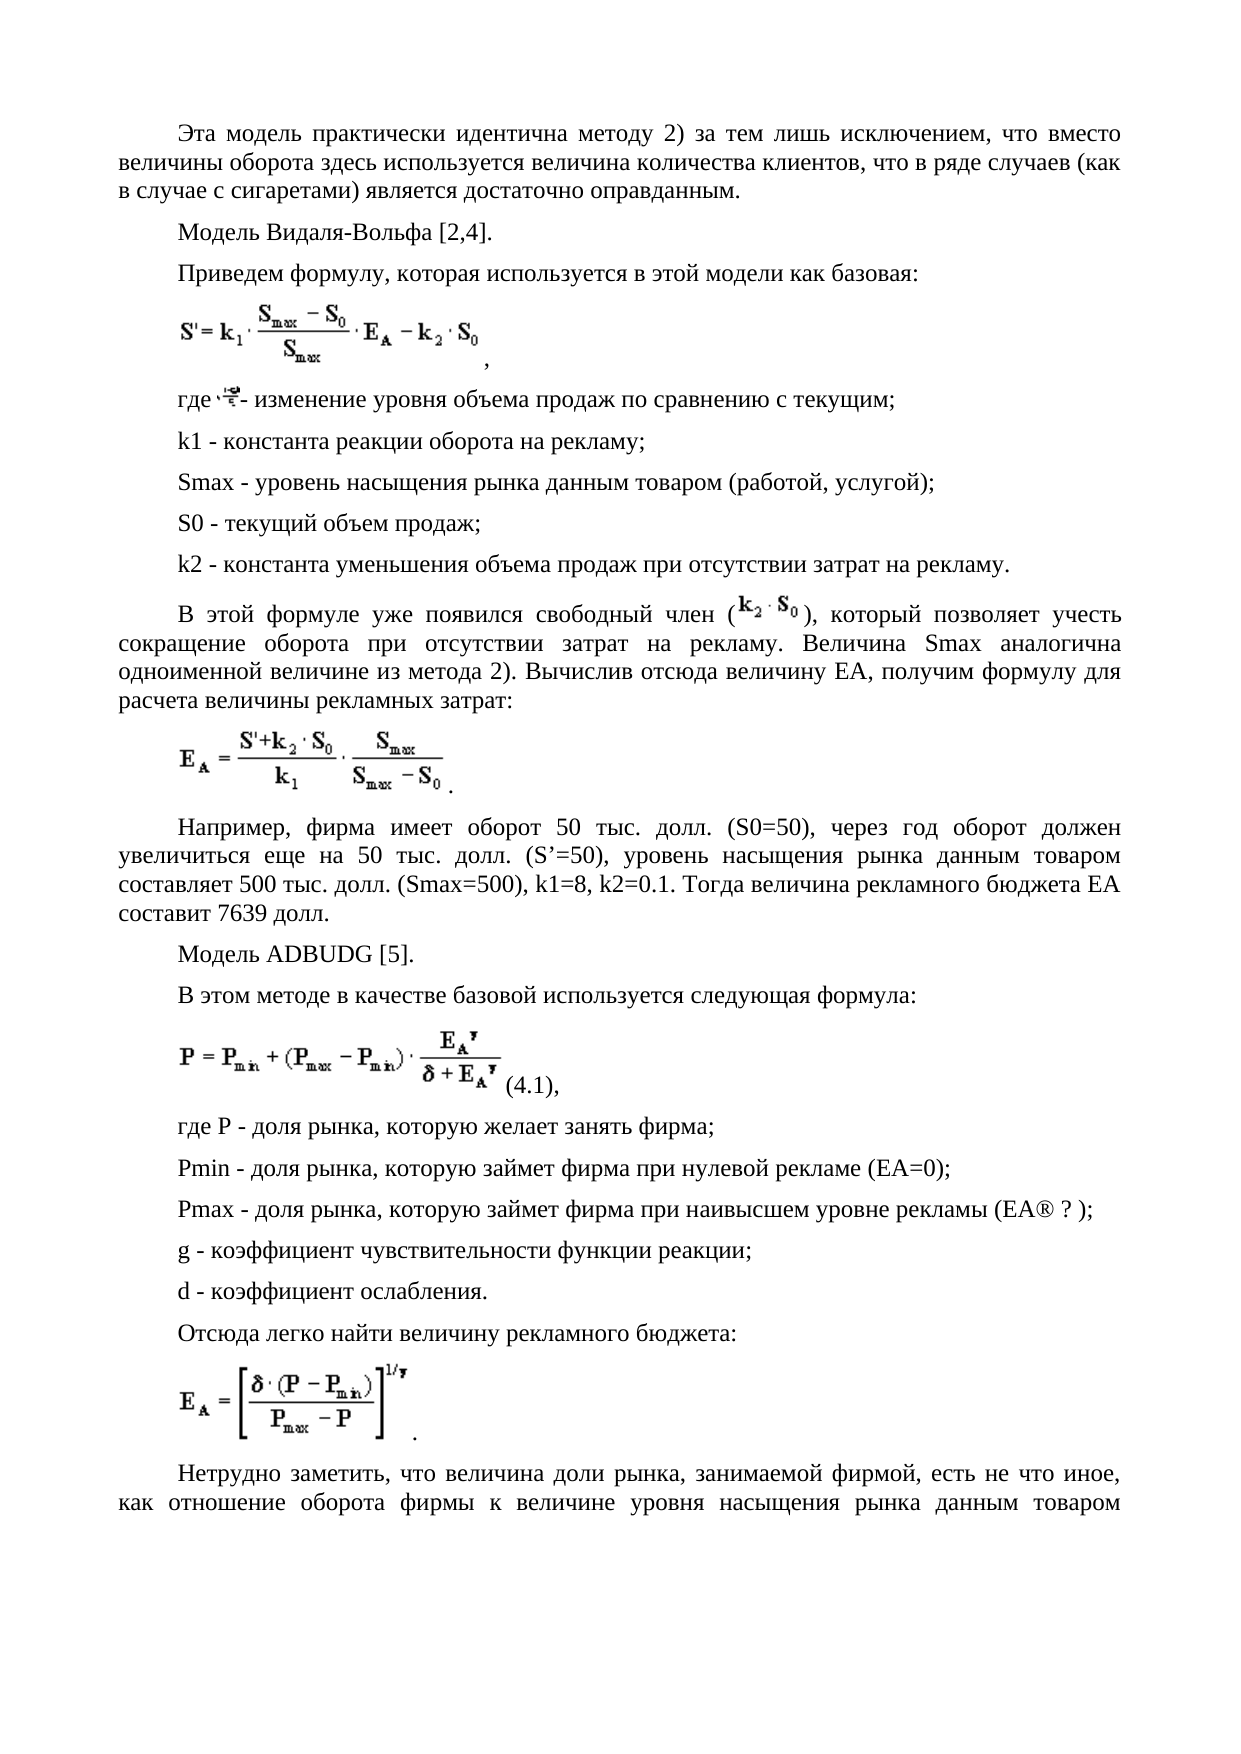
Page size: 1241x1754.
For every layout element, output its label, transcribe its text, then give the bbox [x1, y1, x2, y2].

text k1 - константа реакции оборота на рекламу; [118, 426, 1122, 454]
text Модель Видаля-Вольфа [2,4]. [118, 217, 1122, 246]
text В этой формуле уже появился свободный член (), который позволяет учесть сокращение оборота при отсутствии затрат на рекламу. Величина Smax аналогична одноименной величине из метода 2). Вычислив отсюда величину EA, получим формулу для расчета величины рекламных затрат: [118, 591, 1122, 714]
picture [177, 1358, 412, 1441]
text где - изменение уровня объема продаж по сравнению с текущим; [118, 384, 1122, 413]
text . [118, 1359, 1122, 1446]
picture [177, 299, 484, 367]
text В этом методе в качестве базовой используется следующая формула: [118, 980, 1122, 1009]
text Эта модель практически идентична методу 2) за тем лишь исключением, что вместо величины оборота здесь используется величина количества клиентов, что в ряде случаев (как в случае с сигаретами) является достаточно оправданным. [118, 118, 1122, 204]
picture [217, 385, 240, 408]
text Модель ADBUDG [5]. [118, 939, 1122, 968]
text Pmax - доля рынка, которую займет фирма при наивысшем уровне рекламы (EA® ? ); [118, 1194, 1122, 1223]
text g - коэффициент чувствительности функции реакции; [118, 1235, 1122, 1264]
picture [177, 1021, 506, 1094]
text d - коэффициент ослабления. [118, 1276, 1122, 1305]
text Приведем формулу, которая используется в этой модели как базовая: [118, 258, 1122, 287]
text Например, фирма имеет оборот 50 тыс. долл. (S0=50), через год оборот должен увеличиться еще на 50 тыс. долл. (S’=50), уровень насыщения рынка данным товаром составляет 500 тыс. долл. (Smax=500), k1=8, k2=0.1. Тогда величина рекламного бюджета EA составит 7639 долл. [118, 812, 1122, 927]
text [118, 1458, 1122, 1516]
text Smax - уровень насыщения рынка данным товаром (работой, услугой); [118, 467, 1122, 496]
text Отсюда легко найти величину рекламного бюджета: [118, 1318, 1122, 1346]
text Pmin - доля рынка, которую займет фирма при нулевой рекламе (EA=0); [118, 1153, 1122, 1181]
picture [177, 726, 448, 794]
picture [736, 590, 804, 622]
text S0 - текущий объем продаж; [118, 508, 1122, 537]
text k2 - константа уменьшения объема продаж при отсутствии затрат на рекламу. [118, 549, 1122, 578]
text где P - доля рынка, которую желает занять фирма; [118, 1111, 1122, 1140]
